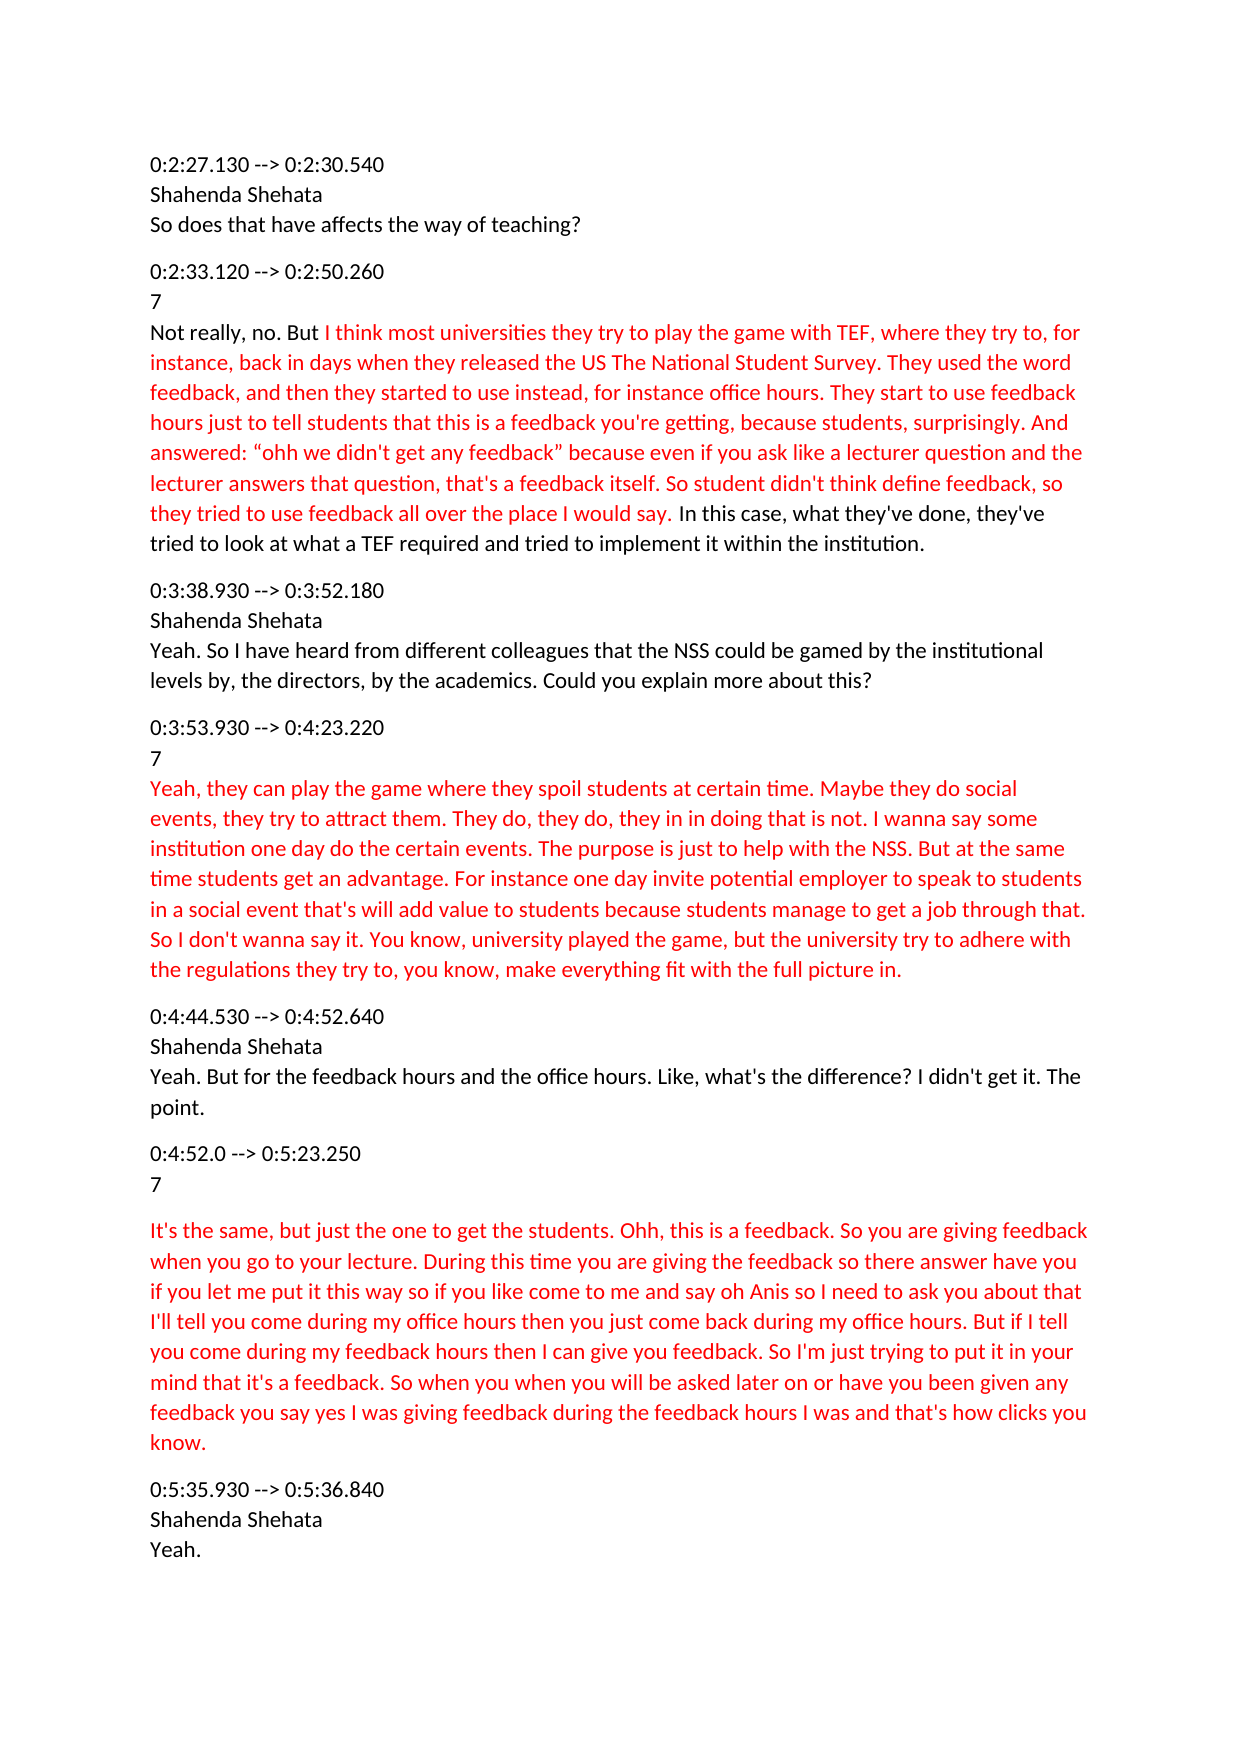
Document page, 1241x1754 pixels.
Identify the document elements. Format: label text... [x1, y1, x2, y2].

text 0:2:27.130 --> 0:2:30.540 Shahenda Shehata So does that have affects the way of teaching? [150, 150, 1090, 238]
text 0:5:35.930 --> 0:5:36.840 Shahenda Shehata Yeah. [150, 1475, 1090, 1563]
text 0:2:33.120 --> 0:2:50.260 7 Not really, no. But I think most universities they try to play the game with TEF, where they try to, for instance, back in days when they released the US The National Student Survey. They used the word feedback, and then they started to use instead, for instance office hours. They start to use feedback hours just to tell students that this is a feedback you're getting, because students, surprisingly. And answered: “ohh we didn't get any feedback” because even if you ask like a lecturer question and the lecturer answers that question, that's a feedback itself. So student didn't think define feedback, so they tried to use feedback all over the place I would say. In this case, what they've done, they've tried to look at what a TEF required and tried to implement it within the institution. [150, 257, 1090, 557]
text 0:4:52.0 --> 0:5:23.250 7 [150, 1139, 1090, 1198]
text 0:3:53.930 --> 0:4:23.220 7 Yeah, they can play the game where they spoil students at certain time. Maybe they do social events, they try to attract them. They do, they do, they in in doing that is not. I wanna say some institution one day do the certain events. The purpose is just to help with the NSS. But at the same time students get an advantage. For instance one day invite potential employer to speak to students in a social event that's will add value to students because students manage to get a job through that. So I don't wanna say it. You know, university played the game, but the university try to adhere with the regulations they try to, you know, make everything fit with the full picture in. [150, 713, 1090, 983]
text 0:4:44.530 --> 0:4:52.640 Shahenda Shehata Yeah. But for the feedback hours and the office hours. Like, what's the difference? I didn't get it. The point. [150, 1002, 1090, 1121]
text 0:3:38.930 --> 0:3:52.180 Shahenda Shehata Yeah. So I have heard from different colleagues that the NSS could be gamed by the institutional levels by, the directors, by the academics. Could you explain more about this? [150, 576, 1090, 695]
text It's the same, but just the one to get the students. Ohh, this is a feedback. So you are giving feedback when you go to your lecture. During this time you are giving the feedback so there answer have you if you let me put it this way so if you like come to me and say oh Anis so I need to ask you about that I'll tell you come during my office hours then you just come back during my office hours. But if I tell you come during my feedback hours then I can give you feedback. So I'm just trying to put it in your mind that it's a feedback. So when you when you will be asked later on or have you been given any feedback you say yes I was giving feedback during the feedback hours I was and that's how clicks you know. [150, 1217, 1090, 1456]
